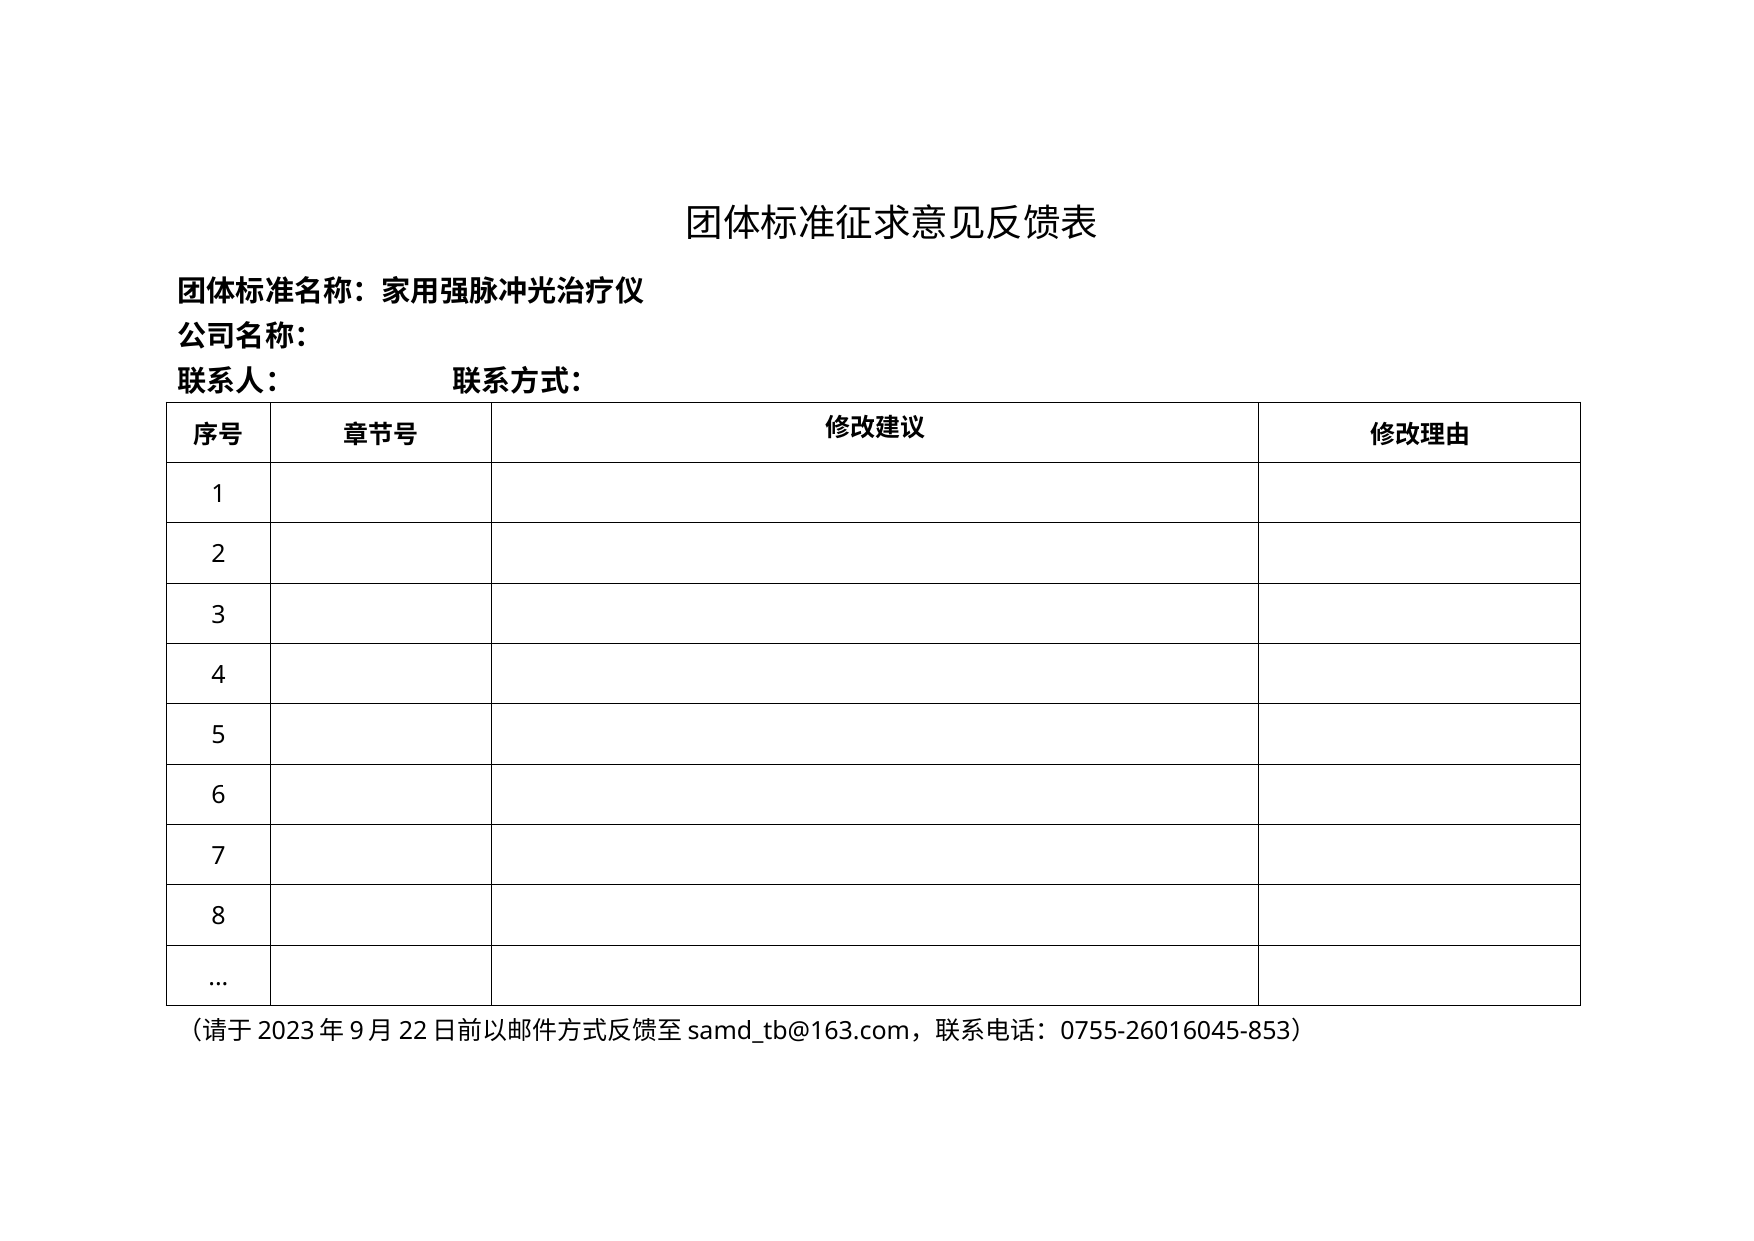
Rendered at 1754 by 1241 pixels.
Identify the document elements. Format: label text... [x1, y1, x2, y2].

table_cell [271, 463, 491, 522]
table_cell [271, 885, 491, 944]
table_cell [271, 946, 491, 1005]
table_cell [1259, 765, 1580, 824]
table_cell [271, 704, 491, 763]
table_cell [492, 523, 1258, 583]
table_cell [271, 644, 491, 703]
table_cell 7 [167, 825, 270, 884]
text 团体标准名称：家用强脉冲光治疗仪 [177, 266, 1606, 311]
text 联系人： 联系方式： [177, 356, 1606, 402]
table_cell [492, 704, 1258, 763]
table_cell [1259, 644, 1580, 703]
table_cell [271, 523, 491, 583]
table_cell [492, 463, 1258, 522]
table_cell 3 [167, 584, 270, 643]
table_cell 6 [167, 765, 270, 824]
table_header 修改建议 [492, 403, 1258, 462]
table_cell [271, 765, 491, 824]
table_header 修改理由 [1259, 403, 1580, 462]
table_cell [492, 644, 1258, 703]
table_header 序号 [167, 403, 270, 462]
table_cell [1259, 704, 1580, 763]
table_cell [1259, 463, 1580, 522]
table_cell 2 [167, 523, 270, 583]
table_cell [492, 765, 1258, 824]
text 团体标准征求意见反馈表 [177, 175, 1606, 266]
table_cell 4 [167, 644, 270, 703]
table_cell 5 [167, 704, 270, 763]
table_cell [271, 825, 491, 884]
text 公司名称： [177, 311, 1606, 356]
table_cell [492, 584, 1258, 643]
table_cell [271, 584, 491, 643]
table_cell ... [167, 946, 270, 1005]
table_cell [1259, 825, 1580, 884]
table_header 章节号 [271, 403, 491, 462]
table_cell 1 [167, 463, 270, 522]
table_cell [492, 885, 1258, 944]
table_cell [1259, 584, 1580, 643]
table_cell [492, 946, 1258, 1005]
table_cell 8 [167, 885, 270, 944]
table_cell [492, 825, 1258, 884]
table_cell [1259, 946, 1580, 1005]
table_cell [1259, 885, 1580, 944]
text （请于2023年9月22日前以邮件方式反馈至samd_tb@163.com，联系电话：0755-26016045-853） [177, 1006, 1606, 1051]
table_cell [1259, 523, 1580, 583]
